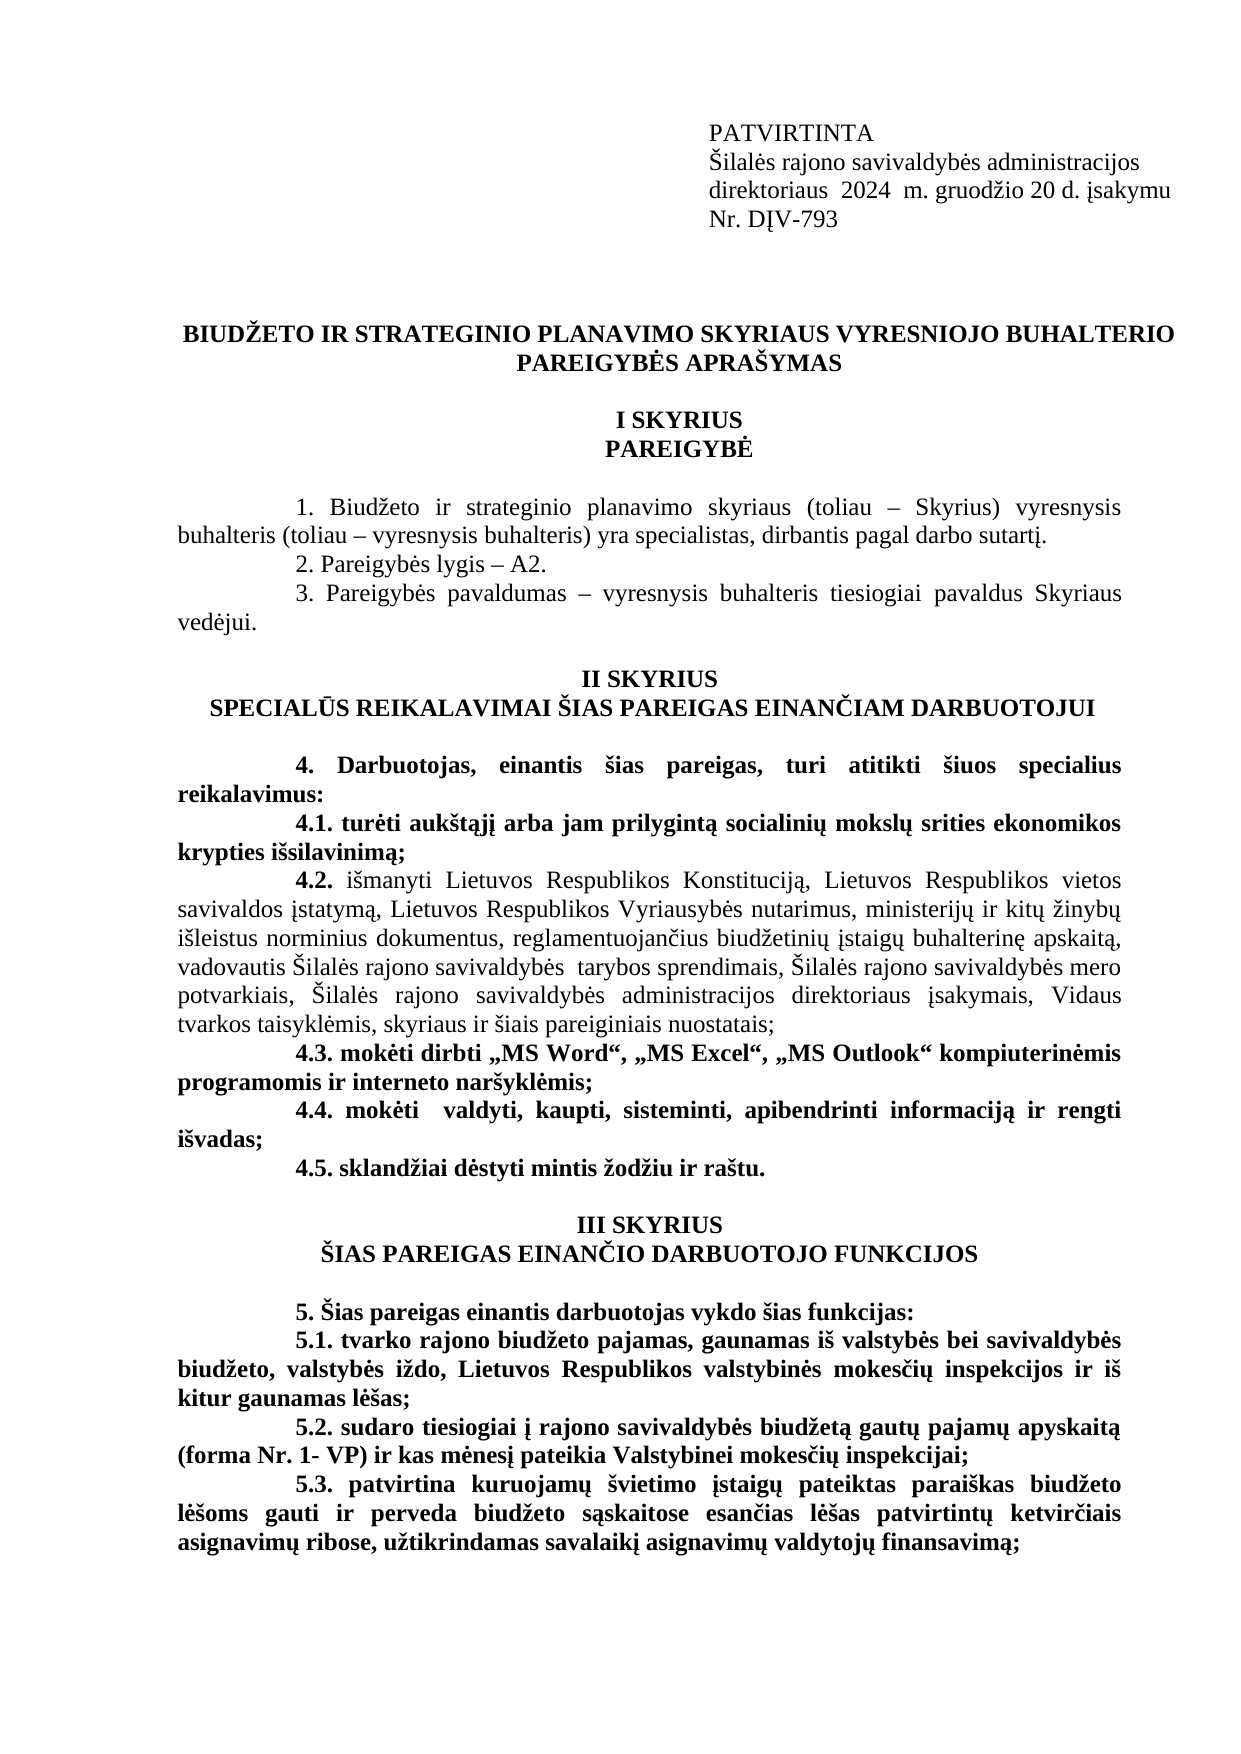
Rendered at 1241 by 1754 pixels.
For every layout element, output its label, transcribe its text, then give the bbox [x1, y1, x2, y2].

text II SKYRIUS [177, 664, 1122, 693]
text BIUDŽETO IR STRATEGINIO PLANAVIMO SKYRIAUS VYRESNIOJO BUHALTERIO PAREIGYBĖS APRAŠYMAS [177, 319, 1181, 377]
text Nr. DĮV-793 [709, 204, 1181, 233]
text 4.4. mokėti valdyti, kaupti, sisteminti, apibendrinti informaciją ir rengti išvadas; [177, 1096, 1122, 1153]
text SPECIALŪS REIKALAVIMAI ŠIAS PAREIGAS EINANČIAM DARBUOTOJUI [177, 693, 1122, 722]
text ŠIAS PAREIGAS EINANČIO DARBUOTOJO FUNKCIJOS [177, 1239, 1122, 1268]
text 5.2. sudaro tiesiogiai į rajono savivaldybės biudžetą gautų pajamų apyskaitą (forma Nr. 1- VP) ir kas mėnesį pateikia Valstybinei mokesčių inspekcijai; [177, 1412, 1122, 1469]
text 5. Šias pareigas einantis darbuotojas vykdo šias funkcijas: [177, 1297, 1122, 1326]
text III SKYRIUS [177, 1211, 1122, 1239]
text 4.5. sklandžiai dėstyti mintis žodžiu ir raštu. [177, 1153, 1122, 1182]
text 4.1. turėti aukštąjį arba jam prilygintą socialinių mokslų srities ekonomikos krypties išsilavinimą; [177, 808, 1122, 866]
text 4.3. mokėti dirbti „MS Word“, „MS Excel“, „MS Outlook“ kompiuterinėmis programomis ir interneto naršyklėmis; [177, 1038, 1122, 1096]
text 4. Darbuotojas, einantis šias pareigas, turi atitikti šiuos specialius reikalavimus: [177, 751, 1122, 808]
text Šilalės rajono savivaldybės administracijos direktoriaus 2024 m. gruodžio 20 d. įsakymu [709, 147, 1181, 204]
text 3. Pareigybės pavaldumas – vyresnysis buhalteris tiesiogiai pavaldus Skyriaus vedėjui. [177, 578, 1122, 636]
text PATVIRTINTA [709, 118, 1181, 147]
text 4.2. išmanyti Lietuvos Respublikos Konstituciją, Lietuvos Respublikos vietos savivaldos įstatymą, Lietuvos Respublikos Vyriausybės nutarimus, ministerijų ir kitų žinybų išleistus norminius dokumentus, reglamentuojančius biudžetinių įstaigų buhalterinę apskaitą, vadovautis Šilalės rajono savivaldybės tarybos sprendimais, Šilalės rajono savivaldybės mero potvarkiais, Šilalės rajono savivaldybės administracijos direktoriaus įsakymais, Vidaus tvarkos taisyklėmis, skyriaus ir šiais pareiginiais nuostatais; [177, 866, 1122, 1038]
text 1. Biudžeto ir strateginio planavimo skyriaus (toliau – Skyrius) vyresnysis buhalteris (toliau – vyresnysis buhalteris) yra specialistas, dirbantis pagal darbo sutartį. [177, 492, 1122, 549]
text 5.3. patvirtina kuruojamų švietimo įstaigų pateiktas paraiškas biudžeto lėšoms gauti ir perveda biudžeto sąskaitose esančias lėšas patvirtintų ketvirčiais asignavimų ribose, užtikrindamas savalaikį asignavimų valdytojų finansavimą; [177, 1469, 1122, 1556]
text I SKYRIUS [177, 406, 1181, 434]
text PAREIGYBĖ [177, 434, 1181, 463]
text 2. Pareigybės lygis – A2. [177, 549, 1122, 578]
text 5.1. tvarko rajono biudžeto pajamas, gaunamas iš valstybės bei savivaldybės biudžeto, valstybės iždo, Lietuvos Respublikos valstybinės mokesčių inspekcijos ir iš kitur gaunamas lėšas; [177, 1326, 1122, 1412]
